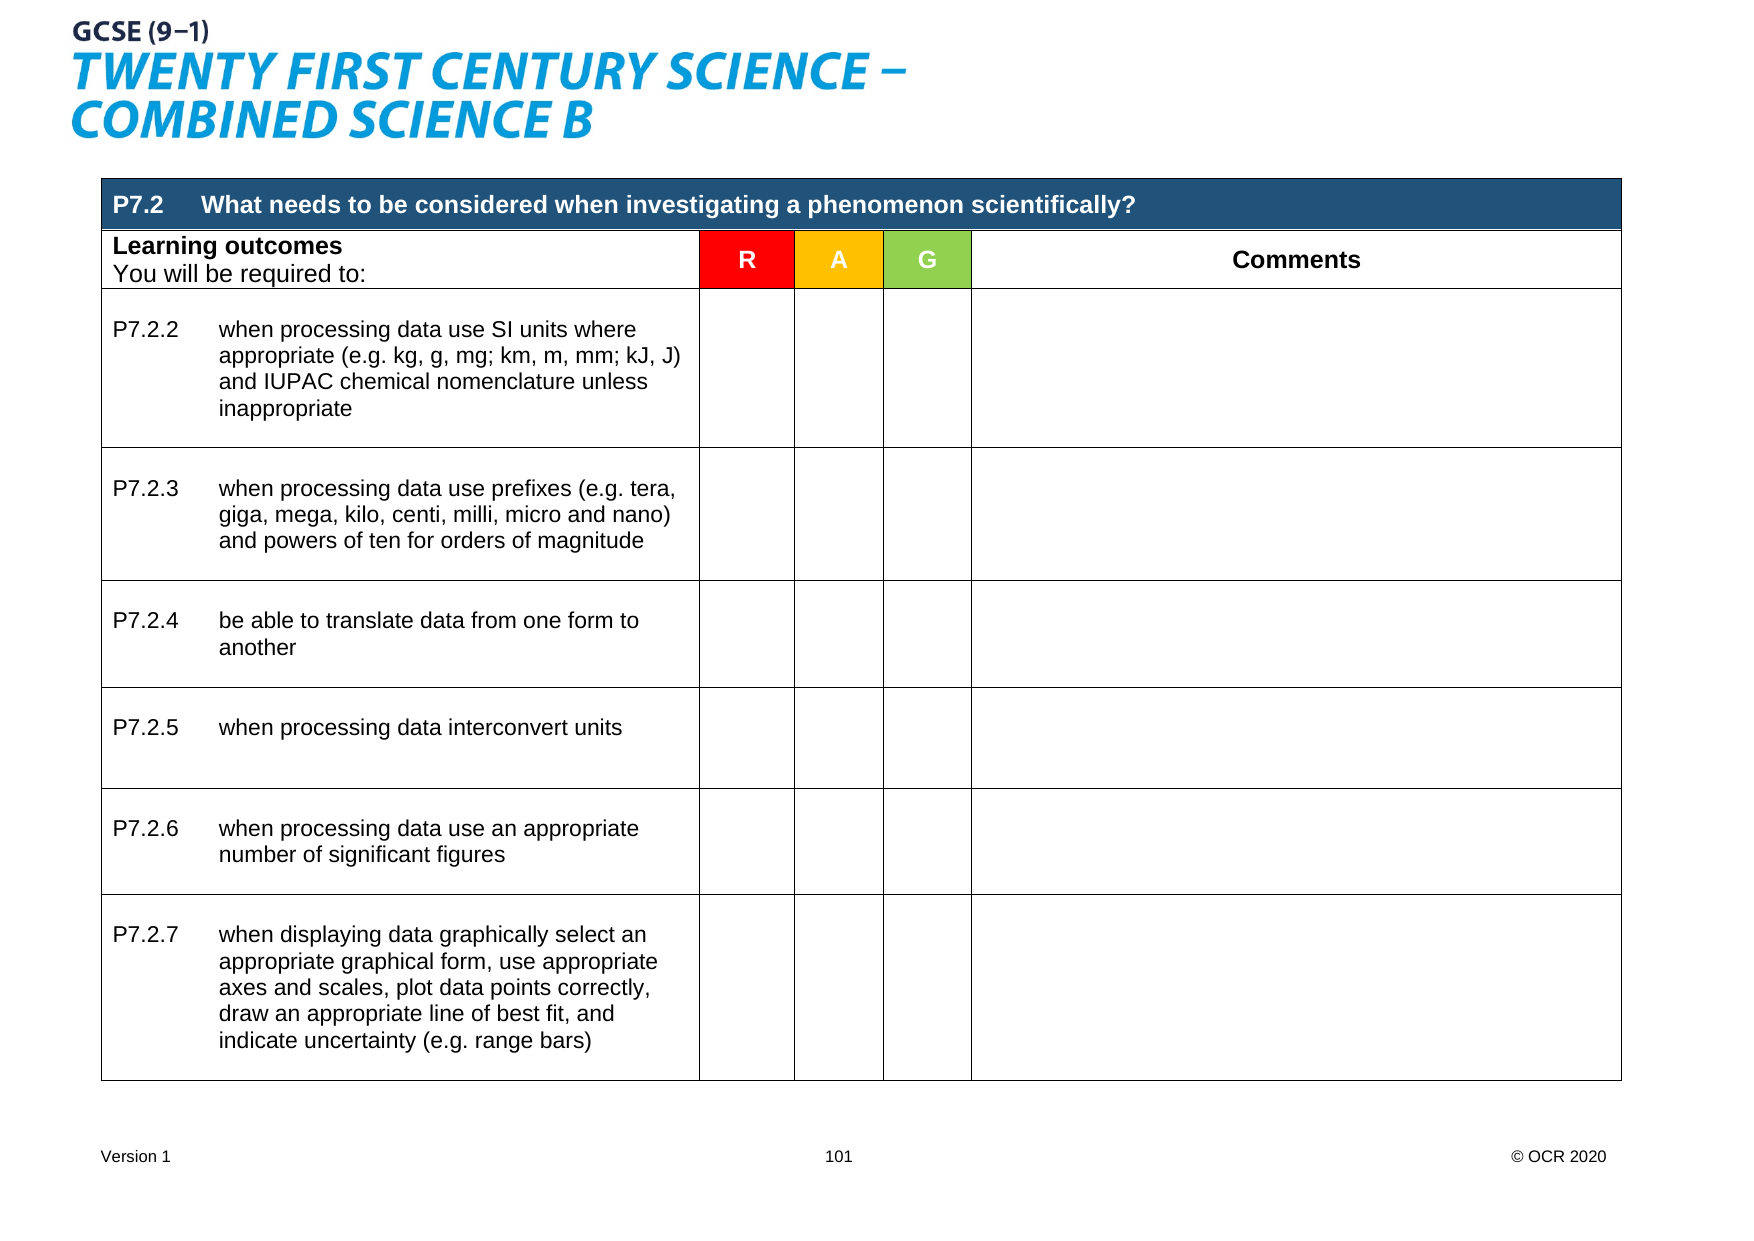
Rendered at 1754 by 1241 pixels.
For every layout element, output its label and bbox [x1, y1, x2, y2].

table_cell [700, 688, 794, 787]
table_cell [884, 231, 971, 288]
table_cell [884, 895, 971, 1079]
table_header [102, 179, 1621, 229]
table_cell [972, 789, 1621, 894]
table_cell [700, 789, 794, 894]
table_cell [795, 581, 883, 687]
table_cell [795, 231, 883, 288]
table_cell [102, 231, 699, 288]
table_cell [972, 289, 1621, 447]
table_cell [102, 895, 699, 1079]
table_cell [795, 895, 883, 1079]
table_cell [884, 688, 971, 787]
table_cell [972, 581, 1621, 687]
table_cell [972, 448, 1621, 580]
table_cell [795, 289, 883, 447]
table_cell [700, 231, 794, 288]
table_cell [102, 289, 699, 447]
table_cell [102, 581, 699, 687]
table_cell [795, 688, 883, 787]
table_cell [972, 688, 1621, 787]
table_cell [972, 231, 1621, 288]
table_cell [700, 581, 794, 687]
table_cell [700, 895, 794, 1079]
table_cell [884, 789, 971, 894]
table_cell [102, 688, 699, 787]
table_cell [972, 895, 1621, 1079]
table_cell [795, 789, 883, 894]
picture [1, 1, 1750, 177]
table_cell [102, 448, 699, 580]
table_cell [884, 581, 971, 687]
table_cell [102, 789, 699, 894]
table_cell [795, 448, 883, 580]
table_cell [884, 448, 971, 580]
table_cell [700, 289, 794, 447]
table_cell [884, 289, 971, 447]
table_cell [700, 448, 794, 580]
